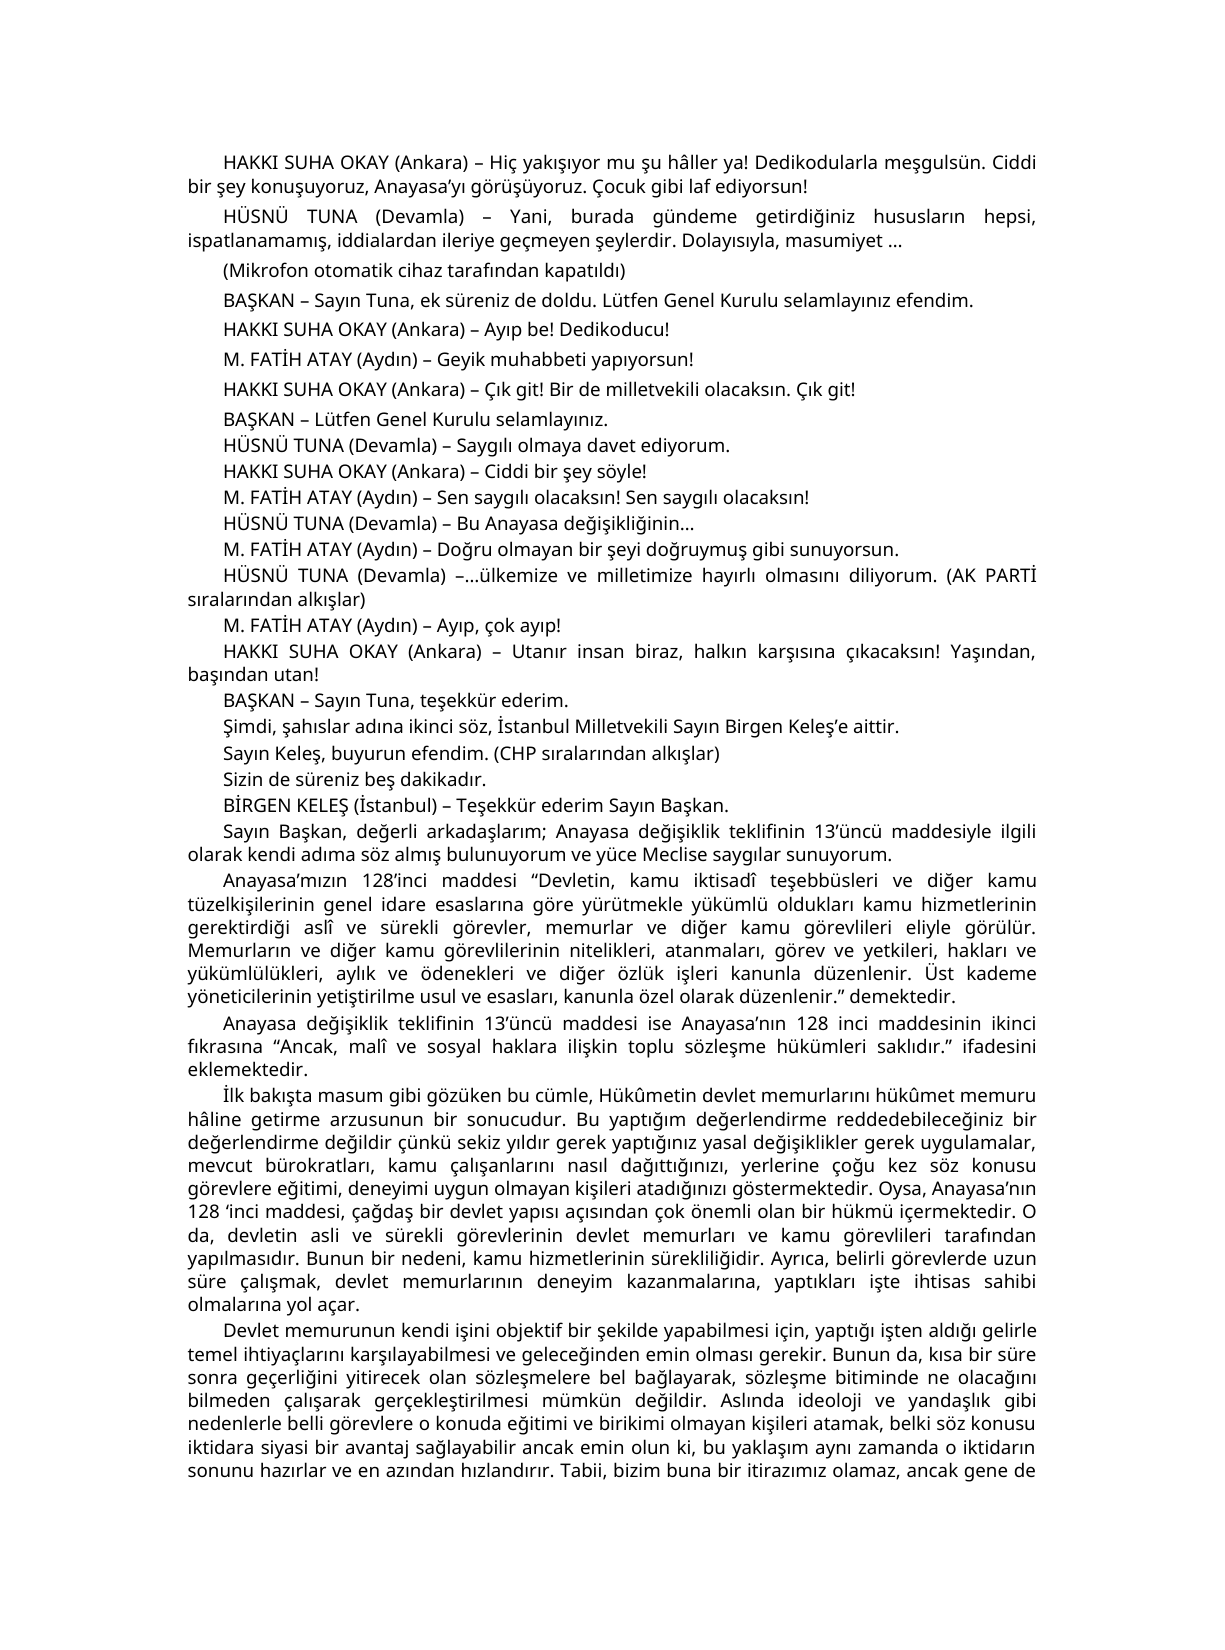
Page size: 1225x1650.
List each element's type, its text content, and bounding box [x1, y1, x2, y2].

text BİRGEN KELEŞ (İstanbul) – Teşekkür ederim Sayın Başkan. [187, 794, 1037, 817]
text HÜSNÜ TUNA (Devamla) –…ülkemize ve milletimize hayırlı olmasını diliyorum. (AK PARTİ sıralarından alkışlar) [187, 564, 1037, 611]
text BAŞKAN – Lütfen Genel Kurulu selamlayınız. [187, 407, 1037, 431]
text Şimdi, şahıslar adına ikinci söz, İstanbul Milletvekili Sayın Birgen Keleş’e aittir. [187, 715, 1037, 738]
text HAKKI SUHA OKAY (Ankara) – Ciddi bir şey söyle! [187, 460, 1037, 483]
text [187, 1319, 1037, 1482]
text Anayasa değişiklik teklifinin 13’üncü maddesi ise Anayasa’nın 128 inci maddesinin ikinci fıkrasına “Ancak, malî ve sosyal haklara ilişkin toplu sözleşme hükümleri saklıdır.” ifadesini eklemektedir. [187, 1012, 1037, 1081]
text (Mikrofon otomatik cihaz tarafından kapatıldı) [187, 258, 1037, 282]
text Sizin de süreniz beş dakikadır. [187, 768, 1037, 791]
text Sayın Keleş, buyurun efendim. (CHP sıralarından alkışlar) [187, 741, 1037, 765]
text İlk bakışta masum gibi gözüken bu cümle, Hükûmetin devlet memurlarını hükûmet memuru hâline getirme arzusunun bir sonucudur. Bu yaptığım değerlendirme reddedebileceğiniz bir değerlendirme değildir çünkü sekiz yıldır gerek yaptığınız yasal değişiklikler gerek uygulamalar, mevcut bürokratları, kamu çalışanlarını nasıl dağıttığınızı, yerlerine çoğu kez söz konusu görevlere eğitimi, deneyimi uygun olmayan kişileri atadığınızı göstermektedir. Oysa, Anayasa’nın 128 ‘inci maddesi, çağdaş bir devlet yapısı açısından çok önemli olan bir hükmü içermektedir. O da, devletin asli ve sürekli görevlerinin devlet memurları ve kamu görevlileri tarafından yapılmasıdır. Bunun bir nedeni, kamu hizmetlerinin sürekliliğidir. Ayrıca, belirli görevlerde uzun süre çalışmak, devlet memurlarının deneyim kazanmalarına, yaptıkları işte ihtisas sahibi olmalarına yol açar. [187, 1084, 1037, 1316]
text M. FATİH ATAY (Aydın) – Sen saygılı olacaksın! Sen saygılı olacaksın! [187, 486, 1037, 509]
text HAKKI SUHA OKAY (Ankara) – Çık git! Bir de milletvekili olacaksın. Çık git! [187, 377, 1037, 402]
text M. FATİH ATAY (Aydın) – Geyik muhabbeti yapıyorsun! [187, 348, 1037, 372]
text HAKKI SUHA OKAY (Ankara) – Hiç yakışıyor mu şu hâller ya! Dedikodularla meşgulsün. Ciddi bir şey konuşuyoruz, Anayasa’yı görüşüyoruz. Çocuk gibi laf ediyorsun! [187, 150, 1037, 198]
text M. FATİH ATAY (Aydın) – Doğru olmayan bir şeyi doğruymuş gibi sunuyorsun. [187, 538, 1037, 561]
text HÜSNÜ TUNA (Devamla) – Yani, burada gündeme getirdiğiniz hususların hepsi, ispatlanamamış, iddialardan ileriye geçmeyen şeylerdir. Dolayısıyla, masumiyet … [187, 204, 1037, 252]
text Sayın Başkan, değerli arkadaşlarım; Anayasa değişiklik teklifinin 13’üncü maddesiyle ilgili olarak kendi adıma söz almış bulunuyorum ve yüce Meclise saygılar sunuyorum. [187, 820, 1037, 866]
text HÜSNÜ TUNA (Devamla) – Saygılı olmaya davet ediyorum. [187, 433, 1037, 457]
text HÜSNÜ TUNA (Devamla) – Bu Anayasa değişikliğinin… [187, 512, 1037, 535]
text HAKKI SUHA OKAY (Ankara) – Ayıp be! Dedikoducu! [187, 318, 1037, 342]
text Anayasa’mızın 128’inci maddesi “Devletin, kamu iktisadî teşebbüsleri ve diğer kamu tüzelkişilerinin genel idare esaslarına göre yürütmekle yükümlü oldukları kamu hizmetlerinin gerektirdiği aslî ve sürekli görevler, memurlar ve diğer kamu görevlileri eliyle görülür. Memurların ve diğer kamu görevlilerinin nitelikleri, atanmaları, görev ve yetkileri, hakları ve yükümlülükleri, aylık ve ödenekleri ve diğer özlük işleri kanunla düzenlenir. Üst kademe yöneticilerinin yetiştirilme usul ve esasları, kanunla özel olarak düzenlenir.” demektedir. [187, 869, 1037, 1009]
text BAŞKAN – Sayın Tuna, teşekkür ederim. [187, 689, 1037, 712]
text BAŞKAN – Sayın Tuna, ek süreniz de doldu. Lütfen Genel Kurulu selamlayınız efendim. [187, 288, 1037, 312]
text HAKKI SUHA OKAY (Ankara) – Utanır insan biraz, halkın karşısına çıkacaksın! Yaşından, başından utan! [187, 640, 1037, 686]
text M. FATİH ATAY (Aydın) – Ayıp, çok ayıp! [187, 614, 1037, 637]
